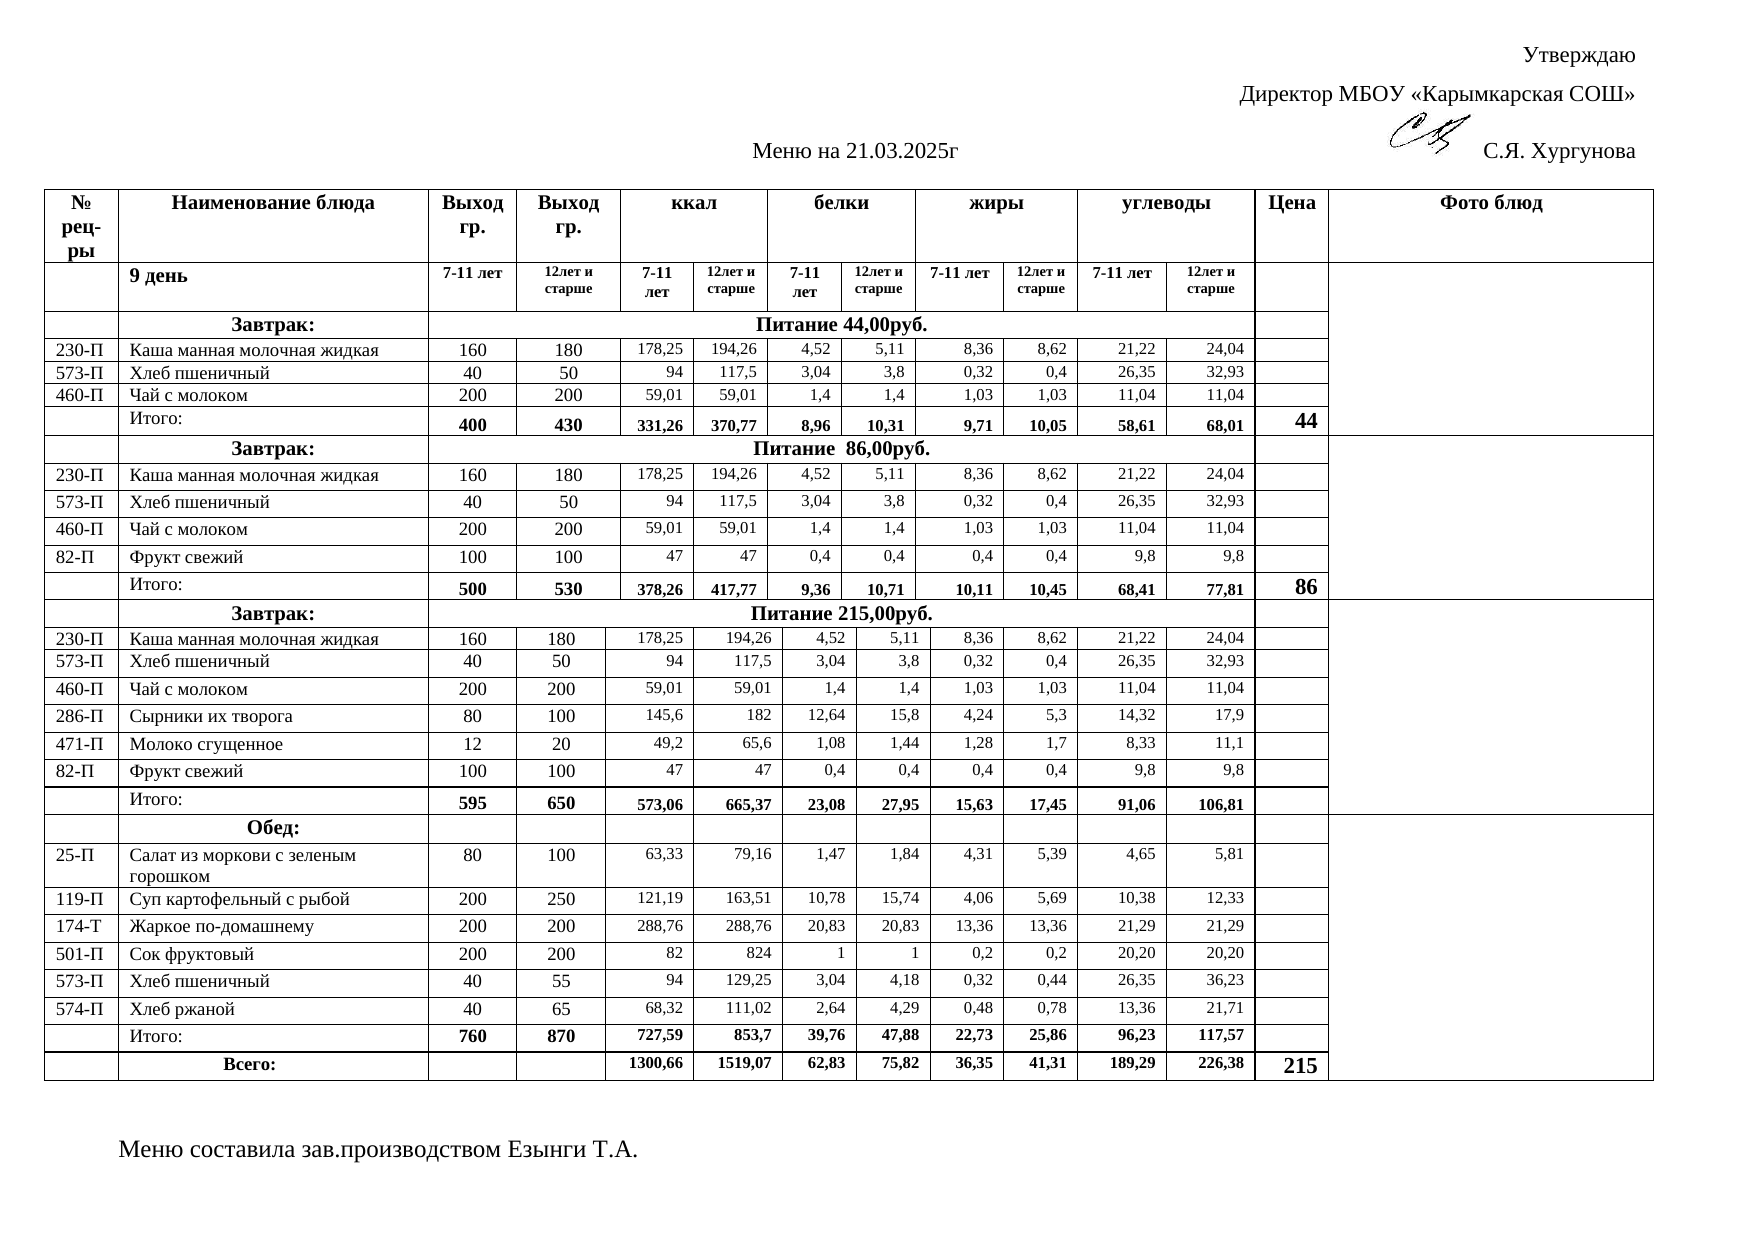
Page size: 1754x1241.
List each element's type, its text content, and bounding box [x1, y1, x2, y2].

table_cell 573-П [45, 362, 118, 383]
table_cell 178,25 [621, 464, 693, 490]
table_cell 194,26 [694, 464, 767, 490]
table_cell 15,8 [857, 705, 930, 732]
table_cell 460-П [45, 384, 118, 406]
table_cell [1256, 888, 1328, 914]
table_cell 0,4 [1004, 546, 1077, 572]
table_cell Каша манная молочная жидкая [119, 628, 428, 649]
table_cell 3,04 [783, 650, 856, 677]
table_cell 200 [429, 384, 516, 406]
table_cell 13,36 [931, 915, 1003, 942]
table_cell 1,84 [857, 844, 930, 887]
table_cell [45, 815, 118, 843]
table_cell [517, 1053, 605, 1080]
table_cell 574-П [45, 998, 118, 1024]
table_cell Питание 86,00руб. [429, 436, 1254, 462]
table_cell 1,03 [1004, 678, 1077, 704]
table_cell 1,03 [916, 518, 1003, 544]
table_cell [1256, 384, 1328, 406]
table_cell 8,36 [916, 339, 1003, 361]
table_cell [1256, 312, 1328, 338]
table_cell 0,4 [1004, 760, 1077, 786]
table_cell Каша манная молочная жидкая [119, 464, 428, 490]
table_cell 0,4 [768, 546, 841, 572]
table_cell 47 [621, 546, 693, 572]
table_cell Питание 44,00руб. [429, 312, 1254, 338]
table_cell [1329, 600, 1653, 814]
table_cell 0,32 [931, 970, 1003, 997]
table_cell 26,35 [1078, 650, 1166, 677]
table_cell [1256, 970, 1328, 997]
table_cell 21,22 [1078, 339, 1166, 361]
table_cell [45, 573, 118, 599]
table_cell 180 [517, 339, 620, 361]
table_cell 3,8 [842, 491, 915, 517]
table_cell 59,01 [694, 518, 767, 544]
table_cell 1,4 [842, 518, 915, 544]
table_cell Хлеб пшеничный [119, 362, 428, 383]
table_cell 9,8 [1167, 546, 1254, 572]
table_cell [1256, 518, 1328, 544]
table_cell 11,04 [1167, 678, 1254, 704]
table_cell 82-П [45, 546, 118, 572]
table_cell 9,8 [1078, 760, 1166, 786]
table_cell [1256, 628, 1328, 649]
table_cell 15,63 [931, 788, 1003, 814]
table_cell 530 [517, 573, 620, 599]
table_cell 1,4 [768, 518, 841, 544]
table_cell 117,5 [694, 650, 782, 677]
table_cell Завтрак: [119, 312, 428, 338]
table_cell 13,36 [1078, 998, 1166, 1024]
table_cell 23,08 [783, 788, 856, 814]
table_cell 665,37 [694, 788, 782, 814]
table_cell 180 [517, 628, 605, 649]
table_cell 0,32 [931, 650, 1003, 677]
table_cell 8,33 [1078, 733, 1166, 759]
table_header белки [768, 190, 915, 262]
table_cell 1,4 [857, 678, 930, 704]
table_cell [1256, 436, 1328, 462]
table_cell 0,2 [931, 943, 1003, 969]
table_cell Обед: [119, 815, 428, 843]
table_cell 5,3 [1004, 705, 1077, 732]
table_cell 59,01 [606, 678, 693, 704]
table_cell [1256, 760, 1328, 786]
table_cell 59,01 [621, 518, 693, 544]
table_cell [517, 815, 605, 843]
table_cell 10,78 [783, 888, 856, 914]
table_cell [1256, 844, 1328, 887]
table_cell 47 [694, 760, 782, 786]
table_cell Чай с молоком [119, 518, 428, 544]
table_cell 47 [606, 760, 693, 786]
table_cell 200 [517, 915, 605, 942]
table_cell 106,81 [1167, 788, 1254, 814]
table_cell 10,45 [1004, 573, 1077, 599]
table_cell 370,77 [694, 407, 767, 435]
table_cell 4,29 [857, 998, 930, 1024]
table_cell 430 [517, 407, 620, 435]
table_cell 9 день [119, 263, 428, 311]
table_cell 3,04 [768, 491, 841, 517]
table_cell 10,11 [916, 573, 1003, 599]
table_cell 8,62 [1004, 464, 1077, 490]
table_cell 200 [517, 678, 605, 704]
table_cell 68,01 [1167, 407, 1254, 435]
table_cell 471-П [45, 733, 118, 759]
table_cell 573,06 [606, 788, 693, 814]
table_cell 0,4 [916, 546, 1003, 572]
table_cell 17,9 [1167, 705, 1254, 732]
table_cell 65,6 [694, 733, 782, 759]
table_cell 1,03 [1004, 384, 1077, 406]
table_cell 39,76 [783, 1025, 856, 1051]
table_cell Итого: [119, 1025, 428, 1051]
table_cell [1256, 733, 1328, 759]
table_cell 286-П [45, 705, 118, 732]
table_cell 79,16 [694, 844, 782, 887]
table_cell [1256, 362, 1328, 383]
table_cell 20,20 [1078, 943, 1166, 969]
table_cell 0,4 [1004, 362, 1077, 383]
table_cell 94 [606, 970, 693, 997]
table_cell [45, 600, 118, 627]
table_cell 80 [429, 705, 516, 732]
table_cell 11,04 [1167, 518, 1254, 544]
table_cell 11,04 [1078, 678, 1166, 704]
table_cell 160 [429, 464, 516, 490]
table_cell 12лет и старше [517, 263, 620, 311]
table_cell [45, 1053, 118, 1080]
table_cell 63,33 [606, 844, 693, 887]
table_cell 12лет и старше [1167, 263, 1254, 311]
table_cell 82-П [45, 760, 118, 786]
table_cell [1256, 788, 1328, 814]
table_cell 0,78 [1004, 998, 1077, 1024]
table_cell [1256, 705, 1328, 732]
table_cell 40 [429, 491, 516, 517]
table_cell 9,36 [768, 573, 841, 599]
table_cell 1,03 [916, 384, 1003, 406]
table_cell 870 [517, 1025, 605, 1051]
table_cell 288,76 [606, 915, 693, 942]
table_cell 21,29 [1167, 915, 1254, 942]
table_cell 20,83 [857, 915, 930, 942]
table_cell [1329, 815, 1653, 1080]
table_cell 460-П [45, 678, 118, 704]
table_cell Итого: [119, 407, 428, 435]
table_cell [1167, 815, 1254, 843]
table_cell Фрукт свежий [119, 760, 428, 786]
table_cell 96,23 [1078, 1025, 1166, 1051]
table_cell 12 [429, 733, 516, 759]
table_cell 5,69 [1004, 888, 1077, 914]
table_cell 160 [429, 339, 516, 361]
table_cell 4,52 [783, 628, 856, 649]
table_cell 163,51 [694, 888, 782, 914]
table_cell 200 [517, 518, 620, 544]
table_cell 5,39 [1004, 844, 1077, 887]
table_cell 94 [621, 362, 693, 383]
table_cell 500 [429, 573, 516, 599]
table_cell 117,5 [694, 491, 767, 517]
table_cell 5,81 [1167, 844, 1254, 887]
table_header № рец-ры [45, 190, 118, 262]
table_cell 12,33 [1167, 888, 1254, 914]
table_cell 21,71 [1167, 998, 1254, 1024]
table_cell 7-11 лет [916, 263, 1003, 311]
table_cell 7-11 лет [1078, 263, 1166, 311]
table_cell 200 [517, 943, 605, 969]
table_cell 378,26 [621, 573, 693, 599]
table_header ккал [621, 190, 767, 262]
table_cell 727,59 [606, 1025, 693, 1051]
table_cell 117,57 [1167, 1025, 1254, 1051]
table_cell 26,35 [1078, 362, 1166, 383]
table_cell 1,08 [783, 733, 856, 759]
table_cell 9,8 [1078, 546, 1166, 572]
table_cell 40 [429, 362, 516, 383]
table_cell [45, 407, 118, 435]
table_cell 178,25 [621, 339, 693, 361]
table_cell [45, 436, 118, 462]
table_cell 10,71 [842, 573, 915, 599]
table_cell Суп картофельный с рыбой [119, 888, 428, 914]
table_cell 4,24 [931, 705, 1003, 732]
table_cell 145,6 [606, 705, 693, 732]
table_cell [1256, 915, 1328, 942]
table_cell [1256, 491, 1328, 517]
table_cell 853,7 [694, 1025, 782, 1051]
table_cell 10,38 [1078, 888, 1166, 914]
table_cell 1519,07 [694, 1053, 782, 1080]
table_cell 0,32 [916, 491, 1003, 517]
table_cell 200 [429, 888, 516, 914]
table_cell 40 [429, 998, 516, 1024]
table_cell 8,62 [1004, 339, 1077, 361]
table_cell 24,04 [1167, 464, 1254, 490]
table_cell [429, 1053, 516, 1080]
table_cell 14,32 [1078, 705, 1166, 732]
table_cell 9,71 [916, 407, 1003, 435]
table_cell 0,32 [916, 362, 1003, 383]
table_cell 59,01 [621, 384, 693, 406]
table_cell 250 [517, 888, 605, 914]
table_cell 0,4 [783, 760, 856, 786]
table_cell 194,26 [694, 339, 767, 361]
table_cell 1,44 [857, 733, 930, 759]
table_cell 20,83 [783, 915, 856, 942]
table_cell 12лет и старше [694, 263, 767, 311]
table_cell 11,1 [1167, 733, 1254, 759]
table_cell 7-11 лет [429, 263, 516, 311]
table_cell 180 [517, 464, 620, 490]
table_cell Чай с молоком [119, 384, 428, 406]
table_cell 15,74 [857, 888, 930, 914]
table_cell 189,29 [1078, 1053, 1166, 1080]
table_cell 0,4 [1004, 650, 1077, 677]
table_cell 10,05 [1004, 407, 1077, 435]
table_cell 595 [429, 788, 516, 814]
table_cell [45, 312, 118, 338]
picture [1382, 106, 1478, 158]
table_cell Итого: [119, 573, 428, 599]
table_cell 7-11 лет [621, 263, 693, 311]
table_cell 24,04 [1167, 628, 1254, 649]
table_cell 230-П [45, 464, 118, 490]
table_cell 174-Т [45, 915, 118, 942]
table_cell 824 [694, 943, 782, 969]
table_cell 22,73 [931, 1025, 1003, 1051]
table_cell [45, 1025, 118, 1051]
table_cell 0,4 [1004, 491, 1077, 517]
table_cell [1256, 678, 1328, 704]
table_cell 0,4 [857, 760, 930, 786]
table_cell [1256, 546, 1328, 572]
table_header Выход гр. [429, 190, 516, 262]
table_header жиры [916, 190, 1077, 262]
table_cell 230-П [45, 628, 118, 649]
table_cell 4,65 [1078, 844, 1166, 887]
table_cell 20,20 [1167, 943, 1254, 969]
table_cell 12,64 [783, 705, 856, 732]
table_cell 17,45 [1004, 788, 1077, 814]
table_header углеводы [1078, 190, 1254, 262]
table_cell 0,4 [842, 546, 915, 572]
table_cell 4,06 [931, 888, 1003, 914]
table_header Цена [1256, 190, 1328, 262]
table_cell 117,5 [694, 362, 767, 383]
table_cell 49,2 [606, 733, 693, 759]
table_cell 4,52 [768, 339, 841, 361]
table_cell [45, 788, 118, 814]
table_cell 41,31 [1004, 1053, 1077, 1080]
table_cell Молоко сгущенное [119, 733, 428, 759]
table_cell 460-П [45, 518, 118, 544]
table_cell 1,47 [783, 844, 856, 887]
table_cell 100 [517, 705, 605, 732]
table_cell 58,61 [1078, 407, 1166, 435]
table_cell 0,44 [1004, 970, 1077, 997]
table_cell 91,06 [1078, 788, 1166, 814]
table_cell 32,93 [1167, 650, 1254, 677]
table_cell 26,35 [1078, 970, 1166, 997]
table_cell 100 [517, 844, 605, 887]
table_cell 47 [694, 546, 767, 572]
table_cell 5,11 [857, 628, 930, 649]
table_cell 160 [429, 628, 516, 649]
table_cell 331,26 [621, 407, 693, 435]
table_cell 5,11 [842, 464, 915, 490]
table_cell [783, 815, 856, 843]
table_cell [1004, 815, 1077, 843]
table_cell 9,8 [1167, 760, 1254, 786]
table_cell [1256, 815, 1328, 843]
table_cell Каша манная молочная жидкая [119, 339, 428, 361]
table_cell 40 [429, 970, 516, 997]
table_cell [1329, 436, 1653, 599]
table_cell 65 [517, 998, 605, 1024]
table_cell 4,18 [857, 970, 930, 997]
table_cell [1256, 1025, 1328, 1051]
table_cell 0,2 [1004, 943, 1077, 969]
table_cell 77,81 [1167, 573, 1254, 599]
table_cell 1,4 [768, 384, 841, 406]
table_cell Хлеб пшеничный [119, 970, 428, 997]
table_cell 20 [517, 733, 605, 759]
table_cell 36,35 [931, 1053, 1003, 1080]
table_cell 194,26 [694, 628, 782, 649]
table_cell 501-П [45, 943, 118, 969]
table_cell 182 [694, 705, 782, 732]
table_cell [931, 815, 1003, 843]
table_cell 111,02 [694, 998, 782, 1024]
table_cell 50 [517, 650, 605, 677]
table_cell [1256, 464, 1328, 490]
table_cell 8,62 [1004, 628, 1077, 649]
table_cell 40 [429, 650, 516, 677]
table_cell 24,04 [1167, 339, 1254, 361]
table_cell 94 [621, 491, 693, 517]
table_cell 11,04 [1078, 384, 1166, 406]
table_cell 226,38 [1167, 1053, 1254, 1080]
table_cell 3,04 [783, 970, 856, 997]
table_cell 573-П [45, 491, 118, 517]
table_cell 12лет и старше [842, 263, 915, 311]
table_cell Завтрак: [119, 436, 428, 462]
table_cell Питание 215,00руб. [429, 600, 1254, 627]
table_cell Салат из моркови с зеленым горошком [119, 844, 428, 887]
table_cell 100 [517, 546, 620, 572]
table_cell 55 [517, 970, 605, 997]
table_cell 8,36 [916, 464, 1003, 490]
table_cell 573-П [45, 650, 118, 677]
table_cell 178,25 [606, 628, 693, 649]
table_cell 50 [517, 491, 620, 517]
table_cell [694, 815, 782, 843]
table_cell 0,48 [931, 998, 1003, 1024]
table_cell 50 [517, 362, 620, 383]
table_cell [1256, 943, 1328, 969]
table_cell 417,77 [694, 573, 767, 599]
table_cell 400 [429, 407, 516, 435]
table_cell Сырники их творога [119, 705, 428, 732]
table_cell 200 [429, 915, 516, 942]
table_cell Хлеб пшеничный [119, 491, 428, 517]
table_cell 94 [606, 650, 693, 677]
table_cell [857, 815, 930, 843]
table_cell 12лет и старше [1004, 263, 1077, 311]
table_cell 44 [1256, 407, 1328, 435]
table_cell 3,04 [768, 362, 841, 383]
table_cell 200 [429, 943, 516, 969]
table_cell 10,31 [842, 407, 915, 435]
table_cell 59,01 [694, 384, 767, 406]
table_cell 1 [783, 943, 856, 969]
table_cell 121,19 [606, 888, 693, 914]
table_cell 21,22 [1078, 628, 1166, 649]
table_cell 2,64 [783, 998, 856, 1024]
table_cell 200 [429, 518, 516, 544]
table_cell 25,86 [1004, 1025, 1077, 1051]
table_cell 215 [1256, 1053, 1328, 1080]
table_cell 230-П [45, 339, 118, 361]
table_cell Итого: [119, 788, 428, 814]
table_header Наименование блюда [119, 190, 428, 262]
table_cell [1256, 263, 1328, 311]
table_cell 11,04 [1167, 384, 1254, 406]
table_cell 86 [1256, 573, 1328, 599]
table_cell 1,4 [783, 678, 856, 704]
table_cell 26,35 [1078, 491, 1166, 517]
table_cell Всего: [119, 1053, 428, 1080]
table_cell 27,95 [857, 788, 930, 814]
text Меню составила зав.производством Езынги Т.А. [118, 1134, 1636, 1163]
table_cell 3,8 [857, 650, 930, 677]
table_cell [1329, 263, 1653, 435]
table_header Фото блюд [1329, 190, 1653, 262]
table_cell [1256, 339, 1328, 361]
table_cell 80 [429, 844, 516, 887]
table_cell 1300,66 [606, 1053, 693, 1080]
table_cell 200 [517, 384, 620, 406]
table_cell 4,52 [768, 464, 841, 490]
table_cell 0,4 [931, 760, 1003, 786]
table_cell 129,25 [694, 970, 782, 997]
table_cell 573-П [45, 970, 118, 997]
table_cell 1,7 [1004, 733, 1077, 759]
table_cell [1256, 998, 1328, 1024]
table_cell 5,11 [842, 339, 915, 361]
table_cell [1256, 650, 1328, 677]
table_cell Жаркое по-домашнему [119, 915, 428, 942]
table_cell 4,31 [931, 844, 1003, 887]
table_cell 100 [429, 546, 516, 572]
table_cell 1,28 [931, 733, 1003, 759]
table_cell Фрукт свежий [119, 546, 428, 572]
table_cell 47,88 [857, 1025, 930, 1051]
table_cell 1,03 [1004, 518, 1077, 544]
table_cell Чай с молоком [119, 678, 428, 704]
table_cell 200 [429, 678, 516, 704]
table_cell 8,36 [931, 628, 1003, 649]
table_cell 25-П [45, 844, 118, 887]
table_cell Сок фруктовый [119, 943, 428, 969]
table_cell 3,8 [842, 362, 915, 383]
table_cell 32,93 [1167, 491, 1254, 517]
table_cell 11,04 [1078, 518, 1166, 544]
table_cell [606, 815, 693, 843]
table_cell 650 [517, 788, 605, 814]
table_cell 21,29 [1078, 915, 1166, 942]
table_cell 62,83 [783, 1053, 856, 1080]
table_cell 760 [429, 1025, 516, 1051]
table_cell 68,41 [1078, 573, 1166, 599]
table_cell 1,4 [842, 384, 915, 406]
table_cell 7-11 лет [768, 263, 841, 311]
table_cell 119-П [45, 888, 118, 914]
table_cell 75,82 [857, 1053, 930, 1080]
table_cell 36,23 [1167, 970, 1254, 997]
table_cell 288,76 [694, 915, 782, 942]
table_cell 1,03 [931, 678, 1003, 704]
table_header Выход гр. [517, 190, 620, 262]
table_cell 100 [517, 760, 605, 786]
table_cell 21,22 [1078, 464, 1166, 490]
table_cell [1078, 815, 1166, 843]
table_cell [429, 815, 516, 843]
table_cell 1 [857, 943, 930, 969]
table_cell 68,32 [606, 998, 693, 1024]
table_cell [1256, 600, 1328, 627]
table_cell 100 [429, 760, 516, 786]
table_cell Хлеб пшеничный [119, 650, 428, 677]
table_cell 82 [606, 943, 693, 969]
table_cell [45, 263, 118, 311]
table_cell 13,36 [1004, 915, 1077, 942]
table_cell 8,96 [768, 407, 841, 435]
table_cell 32,93 [1167, 362, 1254, 383]
table_cell Хлеб ржаной [119, 998, 428, 1024]
table_cell Завтрак: [119, 600, 428, 627]
table_cell 59,01 [694, 678, 782, 704]
